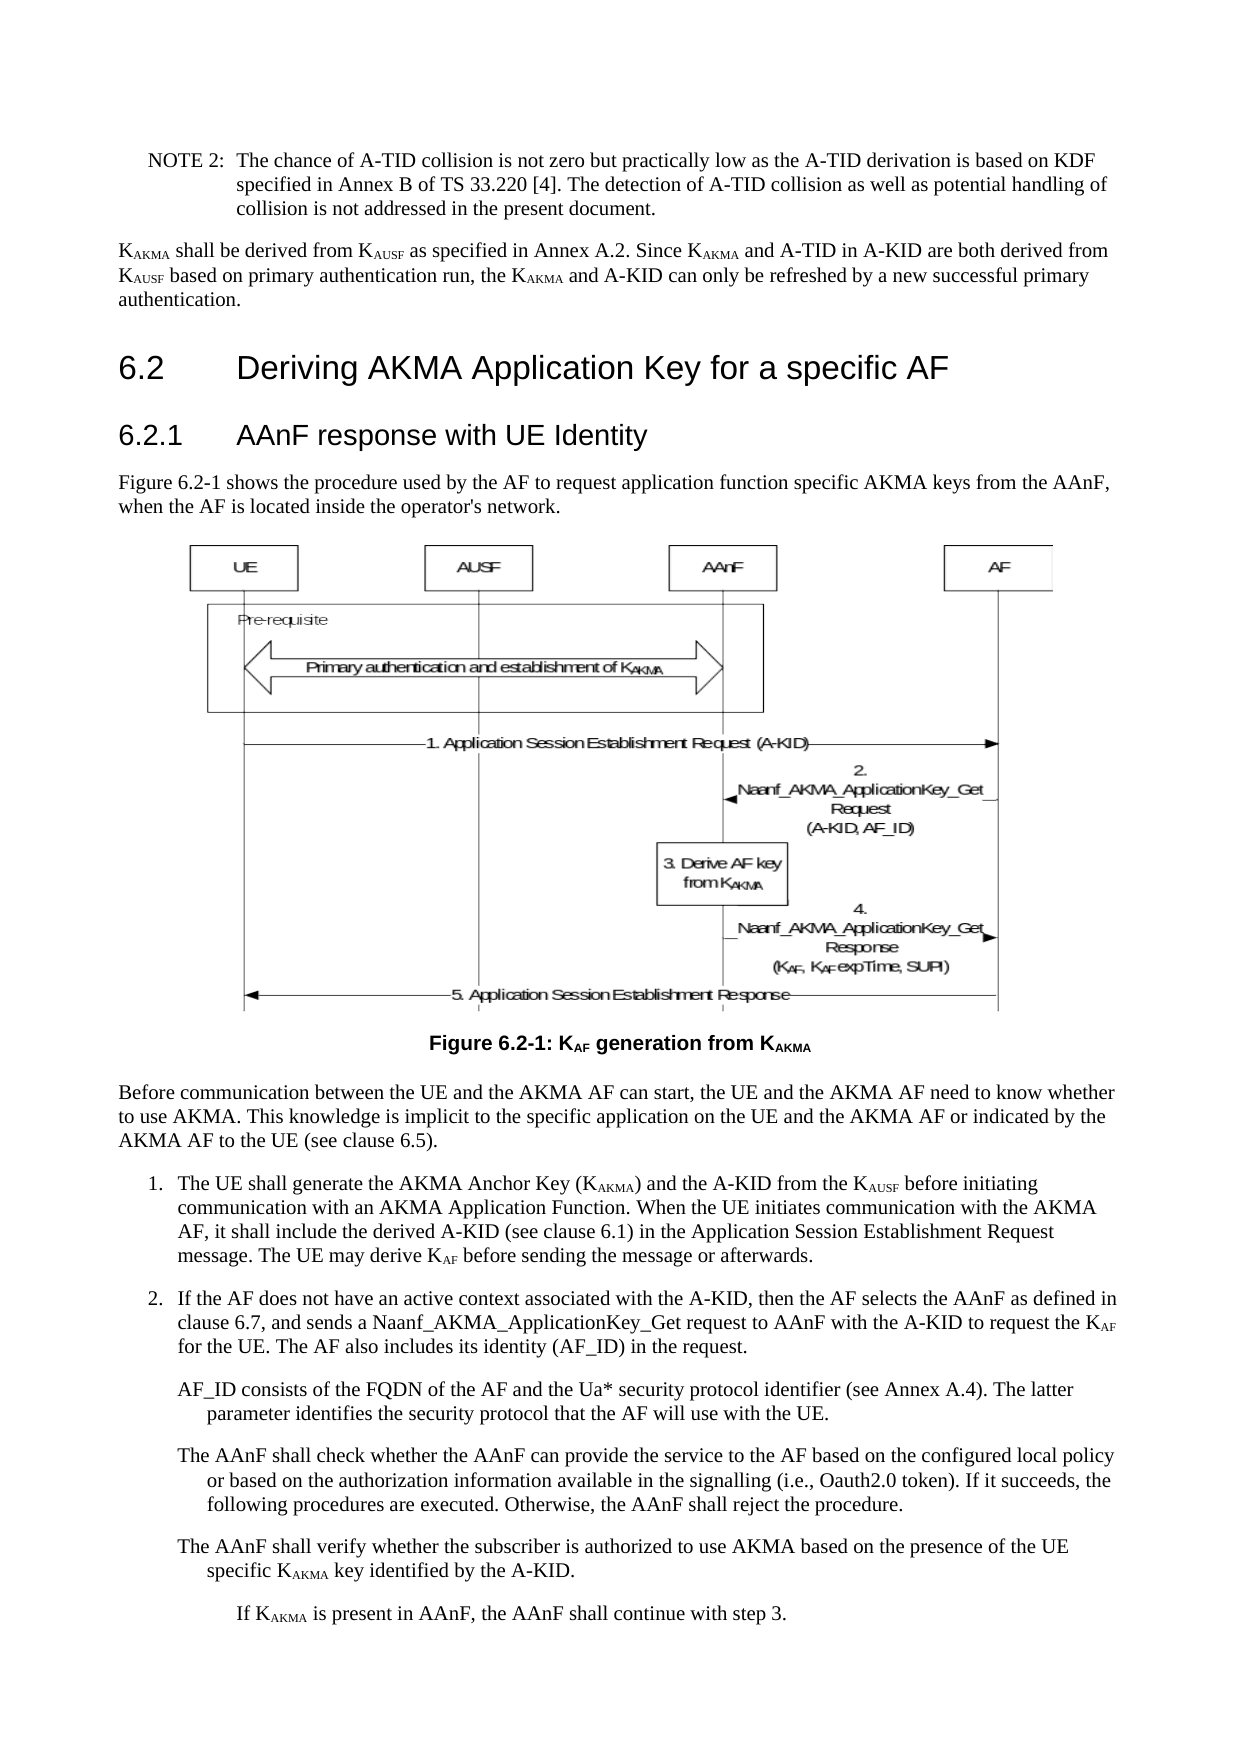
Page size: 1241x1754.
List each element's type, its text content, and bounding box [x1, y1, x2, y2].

subtitle 6.2.1 AAnF response with UE Identity [118, 418, 1122, 451]
text NOTE 2: The chance of A-TID collision is not zero but practically low as the A-TID derivation is based on KDF specified in Annex B of TS 33.220 [4]. The detection of A-TID collision as well as potential handling of collision is not addressed in the present document. [148, 147, 1122, 220]
text Figure 6.2-1: KAF generation from KAKMA [118, 1031, 1122, 1055]
text KAKMA shall be derived from KAUSF as specified in Annex A.2. Since KAKMA and A-TID in A-KID are both derived from KAUSF based on primary authentication run, the KAKMA and A-KID can only be refreshed by a new successful primary authentication. [118, 238, 1122, 311]
subtitle 6.2 Deriving AKMA Application Key for a specific AF [118, 348, 1122, 387]
text 2. If the AF does not have an active context associated with the A-KID, then the AF selects the AAnF as defined in clause 6.7, and sends a Naanf_AKMA_ApplicationKey_Get request to AAnF with the A-KID to request the KAF for the UE. The AF also includes its identity (AF_ID) in the request. [148, 1286, 1122, 1358]
text Before communication between the UE and the AKMA AF can start, the UE and the AKMA AF need to know whether to use AKMA. This knowledge is implicit to the specific application on the UE and the AKMA AF or indicated by the AKMA AF to the UE (see clause 6.5). [118, 1080, 1122, 1152]
text Figure 6.2-1 shows the procedure used by the AF to request application function specific AKMA keys from the AAnF, when the AF is located inside the operator's network. [118, 470, 1122, 518]
text AF_ID consists of the FQDN of the AF and the Ua* security protocol identifier. The latter parameter identifies the security protocol that the AF will use with the UE. [177, 1377, 1122, 1425]
text The AAnF shall verify whether the subscriber is authorized to use AKMA based on the presence of the UE specific KAKMA key identified by the A-KID. [177, 1534, 1122, 1582]
text 1. The UE shall generate the AKMA Anchor Key (KAKMA) and the A-KID from the KAUSF before initiating communication with an AKMA Application Function. When the UE initiates communication with the AKMA AF, it shall include the derived A-KID (see clause 6.1) in the Application Session Establishment Request message. The UE may derive KAF before sending the message or afterwards. [148, 1171, 1122, 1267]
text The AAnF shall check whether the AAnF can provide the service to the AF based on the configured local policy or based on the authorization information available in the signalling (i.e., Oauth2.0 token). If it succeeds, the following procedures are executed. Otherwise, the AAnF shall reject the procedure. [177, 1443, 1122, 1516]
text If KAKMA is present in AAnF, the AAnF shall continue with step 3. [207, 1601, 1122, 1625]
